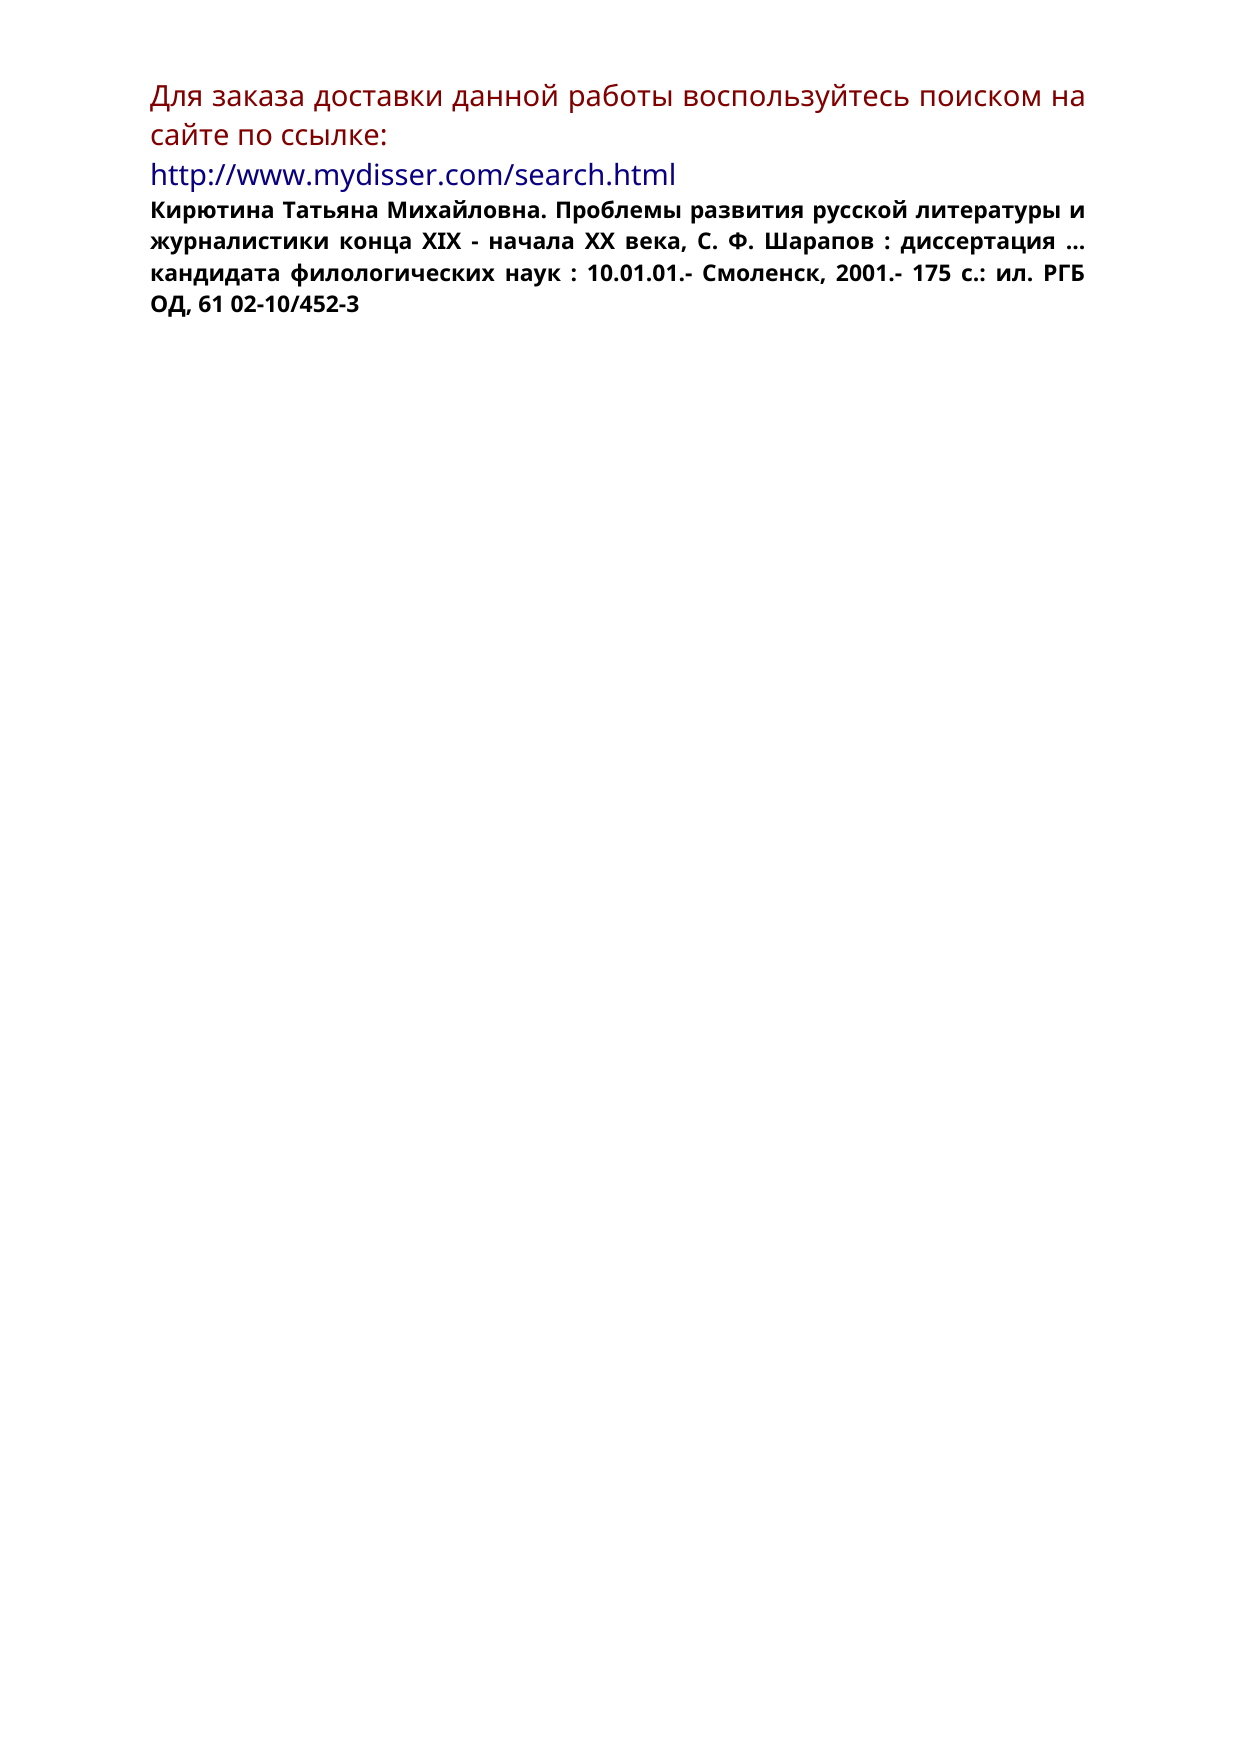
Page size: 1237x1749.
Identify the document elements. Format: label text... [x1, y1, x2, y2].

text Кирютина Татьяна Михайловна. Проблемы развития русской литературы и журналистики конца XIX - начала XX века, С. Ф. Шарапов : диссертация ... кандидата филологических наук : 10.01.01.- Смоленск, 2001.- 175 с.: ил. РГБ ОД, 61 02-10/452-3 [150, 194, 1086, 319]
